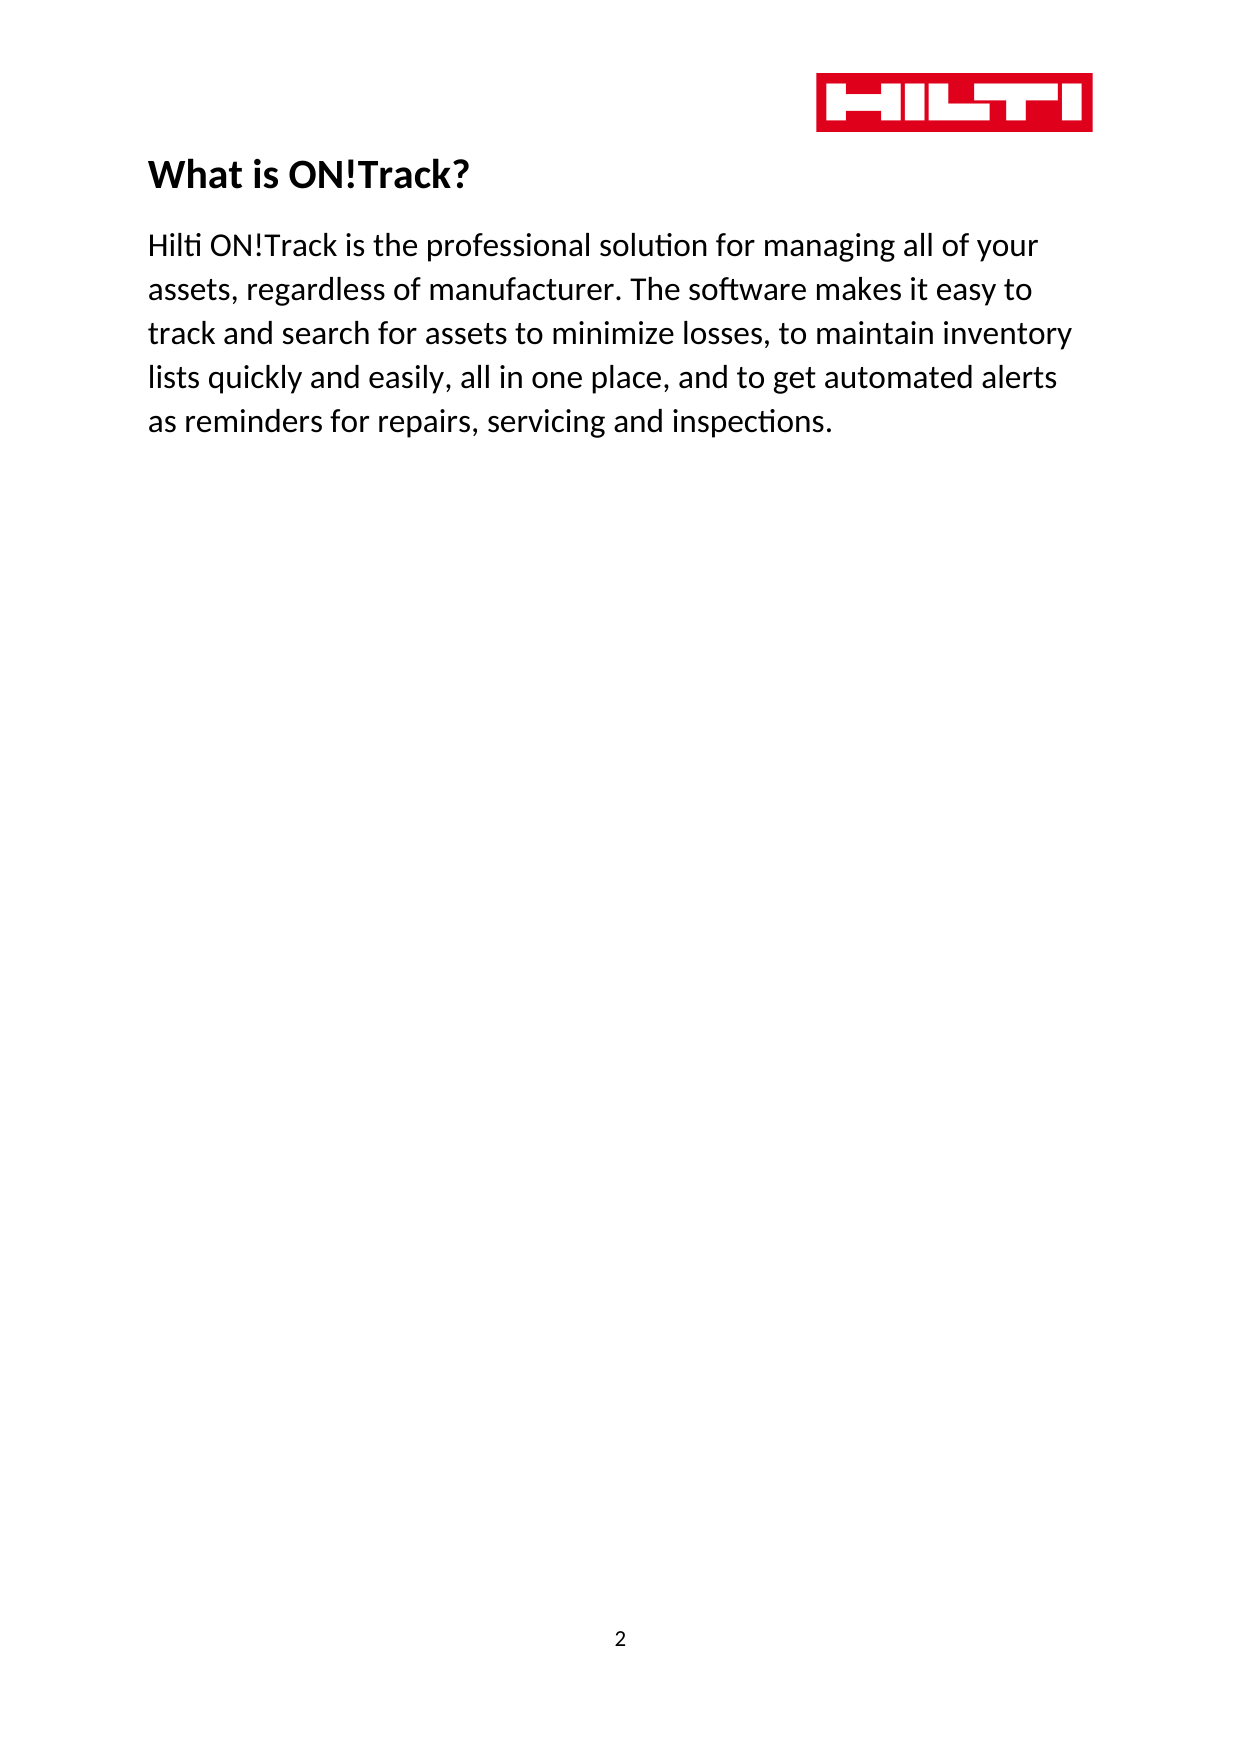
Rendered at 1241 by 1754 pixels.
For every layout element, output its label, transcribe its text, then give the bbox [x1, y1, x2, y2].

text Hilti ON!Track is the professional solution for managing all of your assets, regardless of manufacturer. The software makes it easy to track and search for assets to minimize losses, to maintain inventory lists quickly and easily, all in one place, and to get automated alerts as reminders for repairs, servicing and inspections. [148, 224, 1093, 440]
subtitle What is ON!Track? [148, 148, 1093, 198]
picture [816, 73, 1093, 132]
